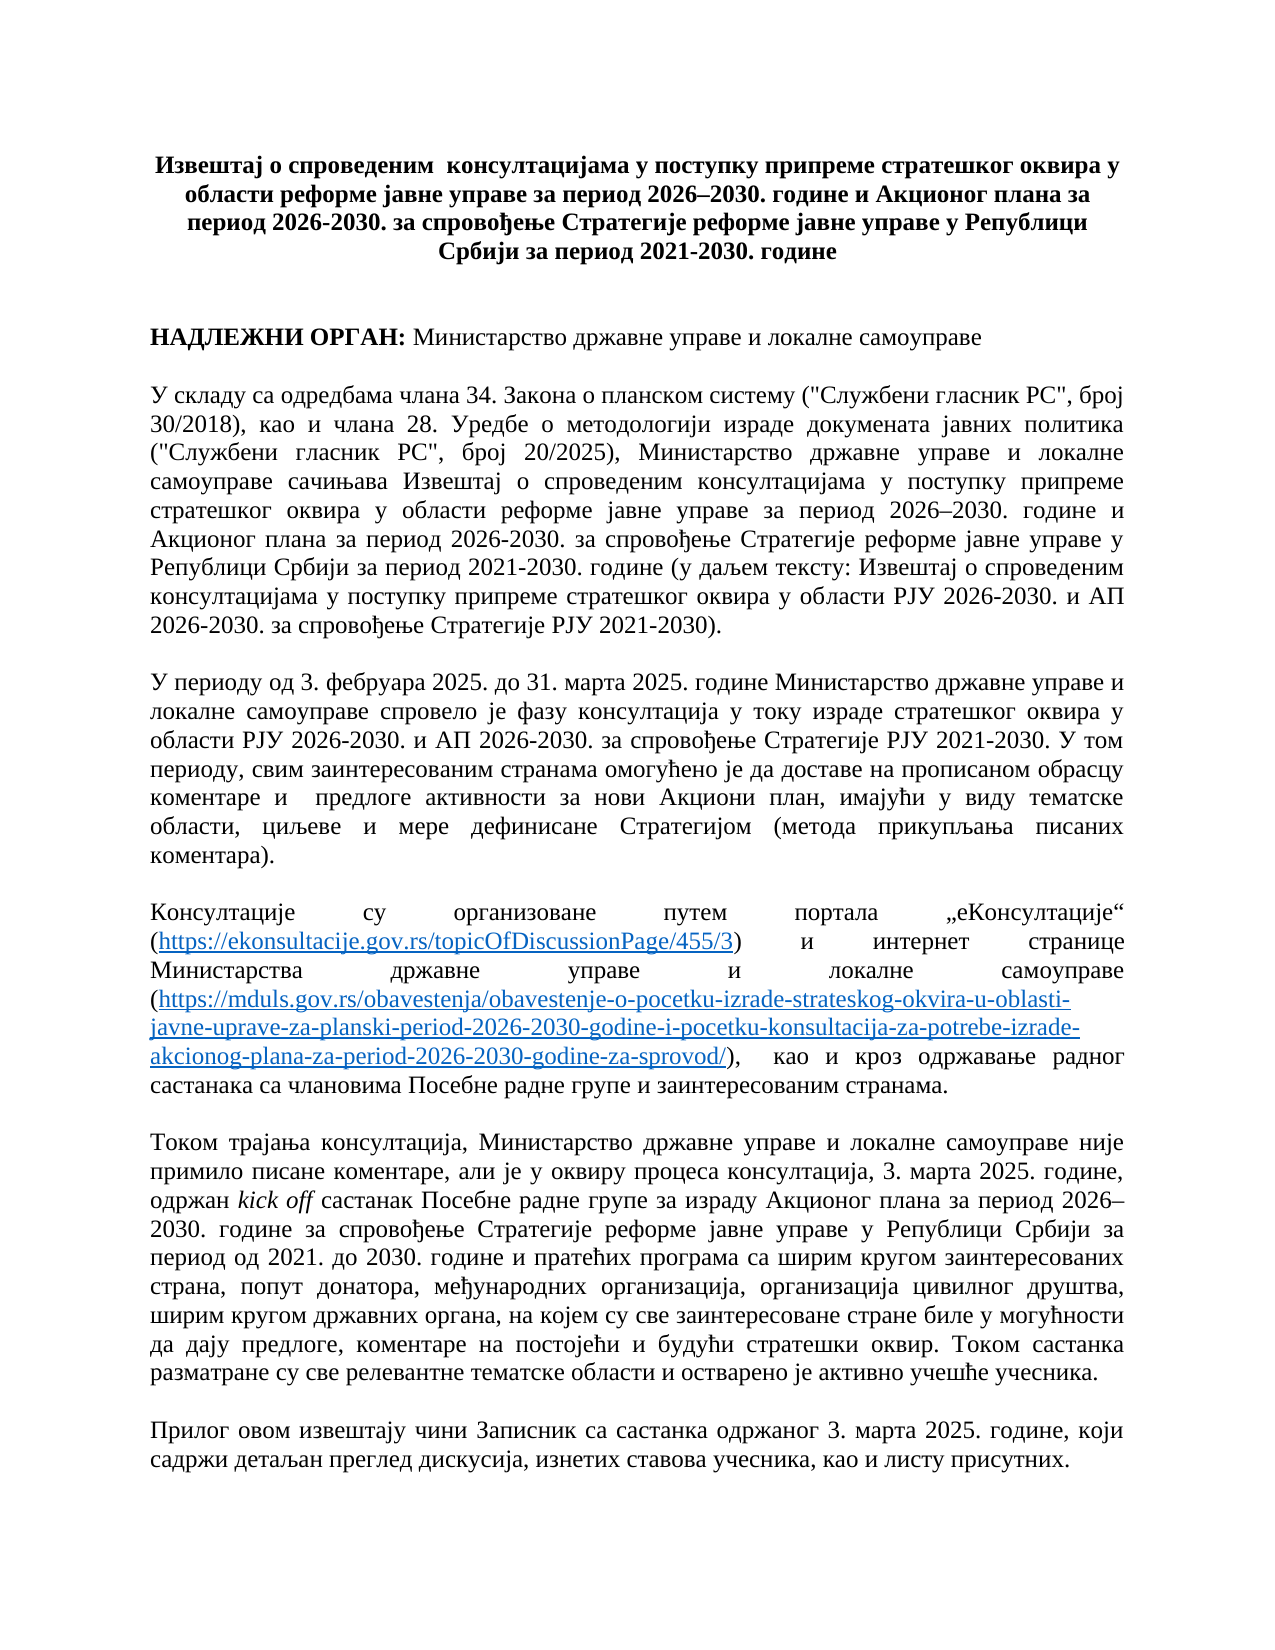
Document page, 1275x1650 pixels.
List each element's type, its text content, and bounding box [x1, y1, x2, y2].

text НАДЛЕЖНИ ОРГАН: Mинистарство државне управе и локалне самоуправе [150, 322, 1125, 351]
text У складу са одредбама члана 34. Закона о планском систему ("Службени гласник РС", број 30/2018), као и члана 28. Уредбе о методологији израде докумената јавних политика ("Службени гласник РС", број 20/2025), Министарство државне управе и локалне самоуправе сачињава Извештај о спроведеним консултацијама у поступку припреме стратешког оквира у области реформе јавне управе за период 2026–2030. године и Акционог плана за период 2026-2030. за спровођење Стратегије реформе јавне управе у Републици Србији за период 2021-2030. године (у даљем тексту: Извештај о спроведеним консултацијама у поступку припреме стратешког оквира у области РЈУ 2026-2030. и АП 2026-2030. за спровођење Стратегије РЈУ 2021-2030). [150, 380, 1125, 639]
text Прилог овом извештају чини Записник са састанка одржаног 3. марта 2025. године, који садржи детаљан преглед дискусија, изнетих ставова учесника, као и листу присутних. [150, 1415, 1125, 1472]
text Извештај о спроведеним консултацијама у поступку припреме стратешког оквира у области реформе јавне управе за период 2026–2030. године и Акционог плана за период 2026-2030. за спровођење Стратегије реформе јавне управе у Републици Србији за период 2021-2030. године [150, 150, 1125, 265]
text Консултације су организоване путем портала „еКонсултације“ (https://ekonsultacije.gov.rs/topicOfDiscussionPage/455/3) и интернет странице Министарства државне управе и локалне самоуправе (https://mduls.gov.rs/obavestenja/obavestenje-o-pocetku-izrade-strateskog-okvira-u-oblasti-javne-uprave-za-planski-period-2026-2030-godine-i-pocetku-konsultacija-za-potrebe-izrade-akcionog-plana-za-period-2026-2030-godine-za-sprovod/), као и кроз одржавање радног састанака са члановима Посебне радне групе и заинтересованим странама. [150, 897, 1125, 1099]
text У периоду од 3. фебруара 2025. до 31. марта 2025. године Mинистарство државне управе и локалне самоуправе спровело је фазу консултација у току израде стратешког оквира у области РЈУ 2026-2030. и АП 2026-2030. за спровођење Стратегије РЈУ 2021-2030. У том периоду, свим заинтересованим странама омогућено је да доставе на прописаном обрасцу коментаре и предлоге активности за нови Акциони план, имајући у виду тематске области, циљеве и мере дефинисане Стрaтегијом (метода прикупљања писаних коментара). [150, 667, 1125, 869]
text Током трајања консултација, Министарство државне управе и локалне самоуправе није примило писане коментаре, али је у оквиру процеса консултација, 3. марта 2025. године, одржан kick off састанак Посебне радне групе за израду Акционог плана за период 2026–2030. године за спровођење Стратегије реформе јавне управе у Републици Србији за период од 2021. до 2030. године и пратећих програма са ширим кругом заинтересованих страна, попут донатора, међународних организација, организација цивилног друштва, ширим кругом државних органа, на којем су све заинтересоване стране биле у могућности да дају предлоге, коментаре на постојећи и будући стратешки оквир. Током састанка разматране су све релевантне тематске области и остварено је активно учешће учесника. [150, 1127, 1125, 1386]
